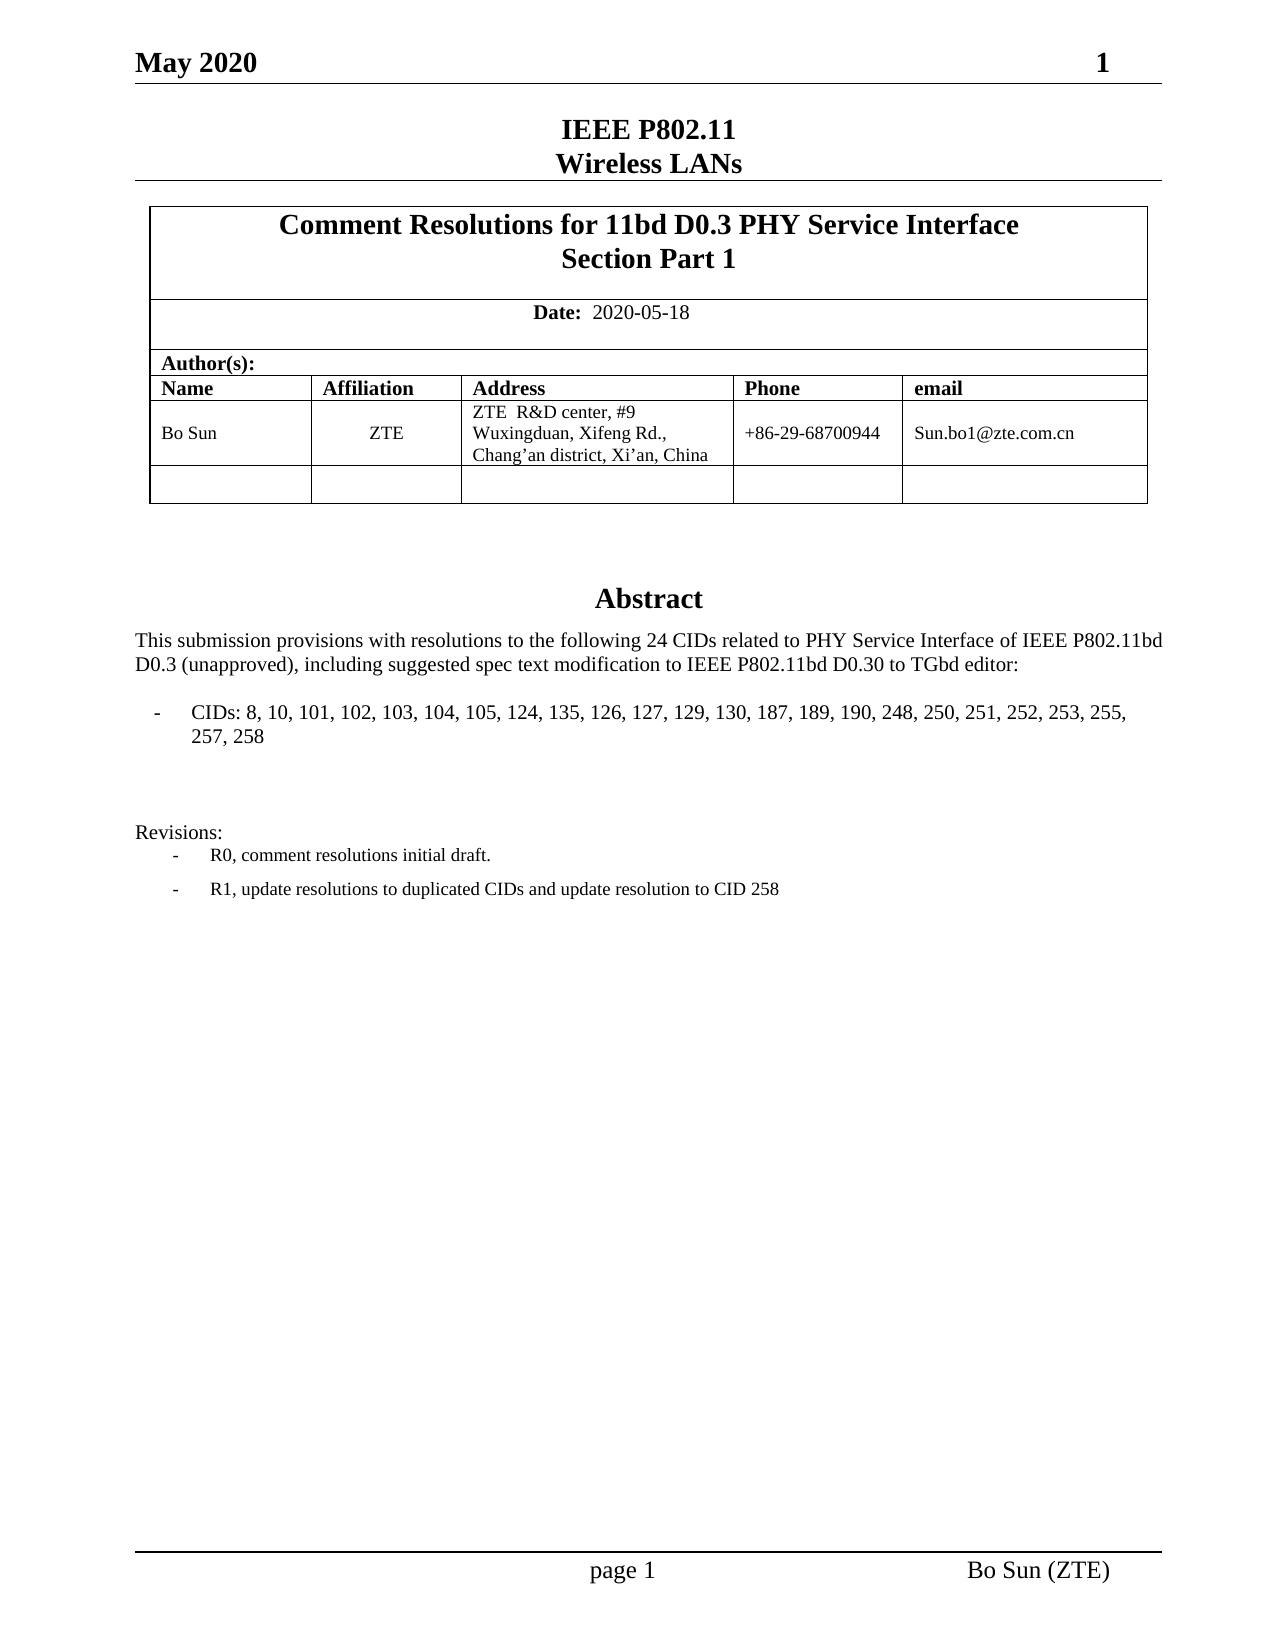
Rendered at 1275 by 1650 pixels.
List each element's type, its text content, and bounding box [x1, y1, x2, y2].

table_cell Affiliation [312, 376, 461, 399]
table_cell Phone [734, 376, 902, 399]
table_cell Author(s): [151, 350, 1147, 374]
table_cell [151, 466, 311, 503]
table_cell [734, 466, 902, 503]
list R0, comment resolutions initial draft. [172, 844, 1162, 866]
table_cell Sun.bo1@zte.com.cn [903, 401, 1147, 465]
text Abstract [135, 581, 1162, 615]
table_cell [903, 466, 1147, 503]
list CIDs: 8, 10, 101, 102, 103, 104, 105, 124, 135, 126, 127, 129, 130, 187, 189, 190, 248, 250, 251, 252, 253, 255, 257, 258 [154, 700, 1162, 748]
table_cell +86-29-68700944 [734, 401, 902, 465]
table_cell ZTE [312, 401, 461, 465]
list R1, update resolutions to duplicated CIDs and update resolution to CID 258 [172, 878, 1162, 900]
table_cell [462, 466, 733, 503]
table_cell Name [151, 376, 311, 399]
text Revisions: [135, 820, 1162, 844]
table_cell Bo Sun [151, 401, 311, 465]
text This submission provisions with resolutions to the following 24 CIDs related to PHY Service Interface of IEEE P802.11bd D0.3 (unapproved), including suggested spec text modification to IEEE P802.11bd D0.30 to TGbd editor: [135, 627, 1162, 676]
table_cell ZTE R&D center, #9 Wuxingduan, Xifeng Rd., Chang’an district, Xi’an, China [462, 401, 733, 465]
table_cell email [903, 376, 1147, 399]
table_cell Address [462, 376, 733, 399]
table_header Comment Resolutions for 11bd D0.3 PHY Service Interface Section Part 1 [151, 207, 1147, 299]
table_cell Date: 2020-05-18 [151, 300, 1147, 349]
table_cell [312, 466, 461, 503]
text IEEE P802.11 Wireless LANs [135, 112, 1162, 180]
